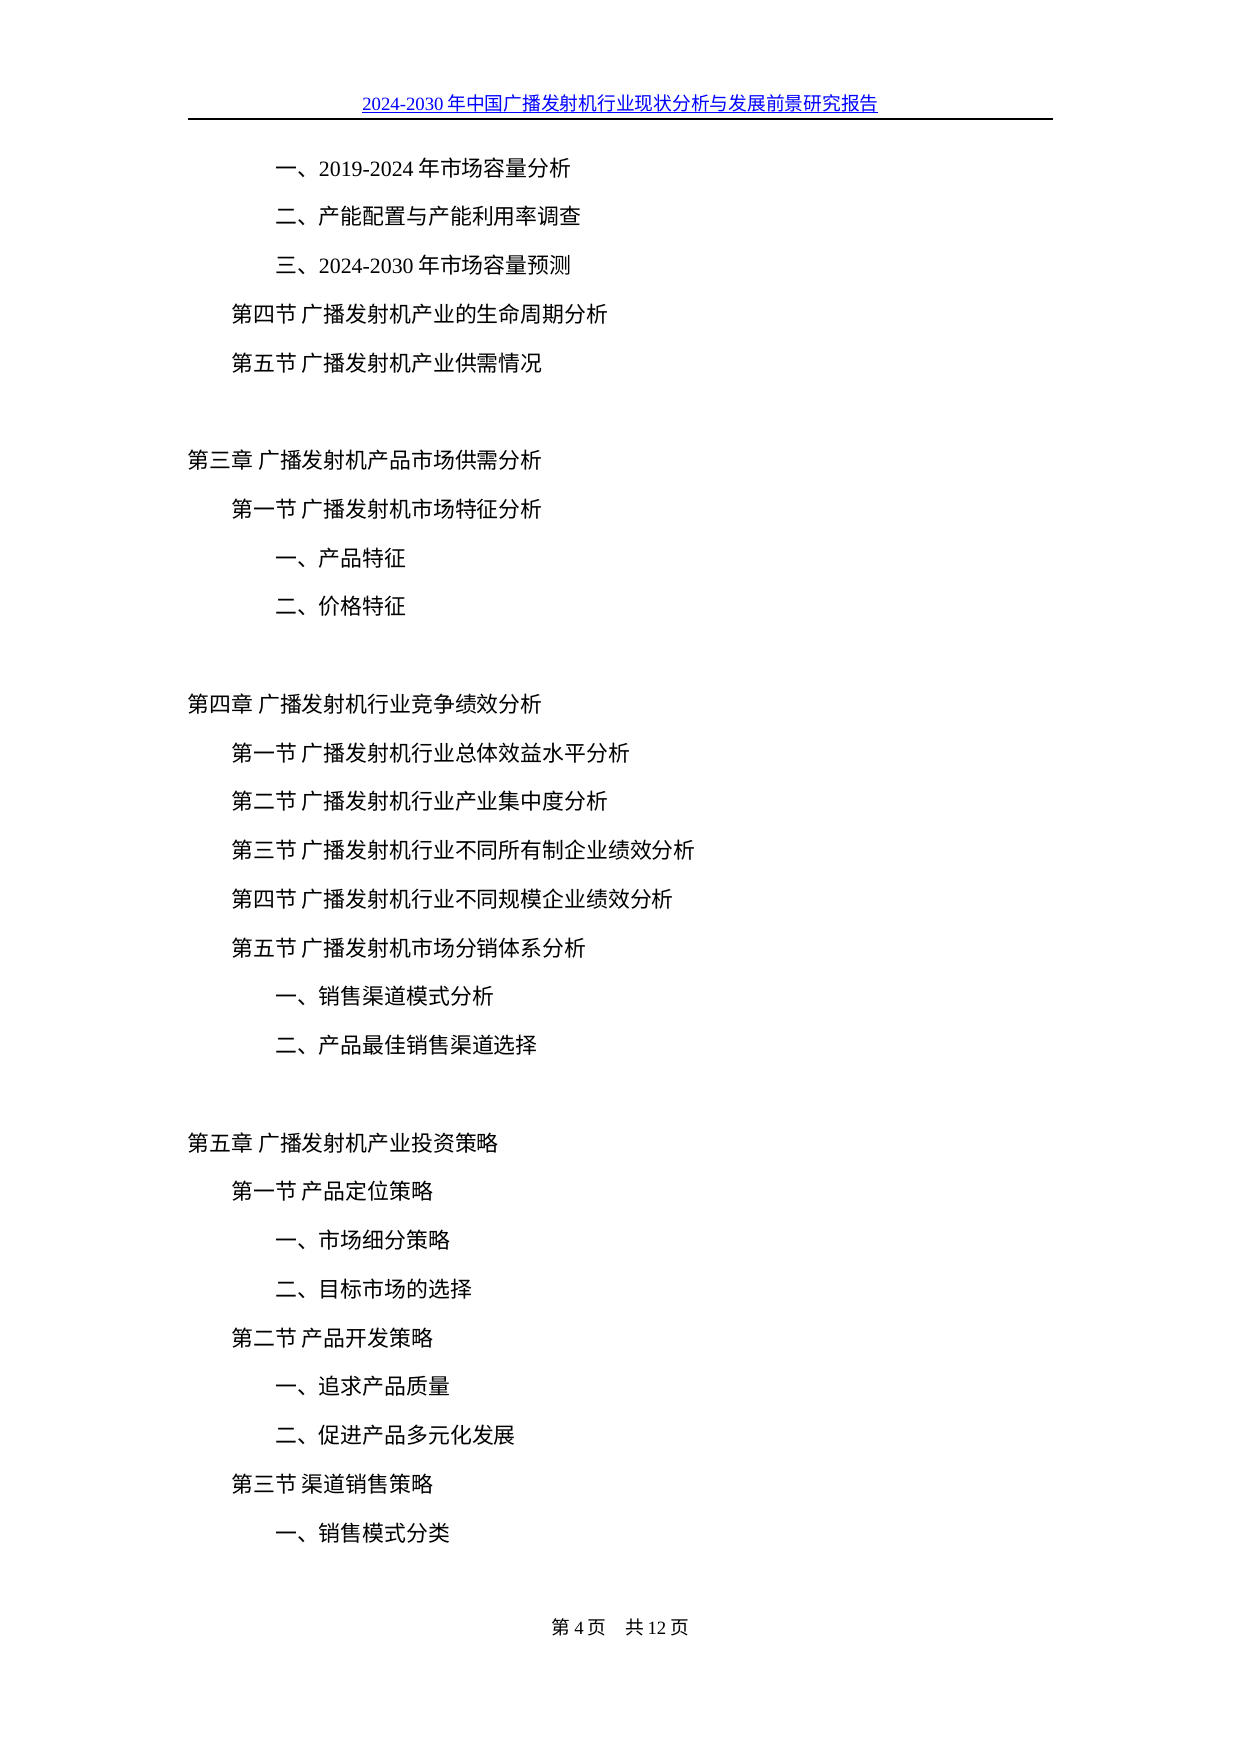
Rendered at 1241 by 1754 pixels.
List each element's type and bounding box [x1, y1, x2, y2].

text [187, 150, 1053, 1548]
